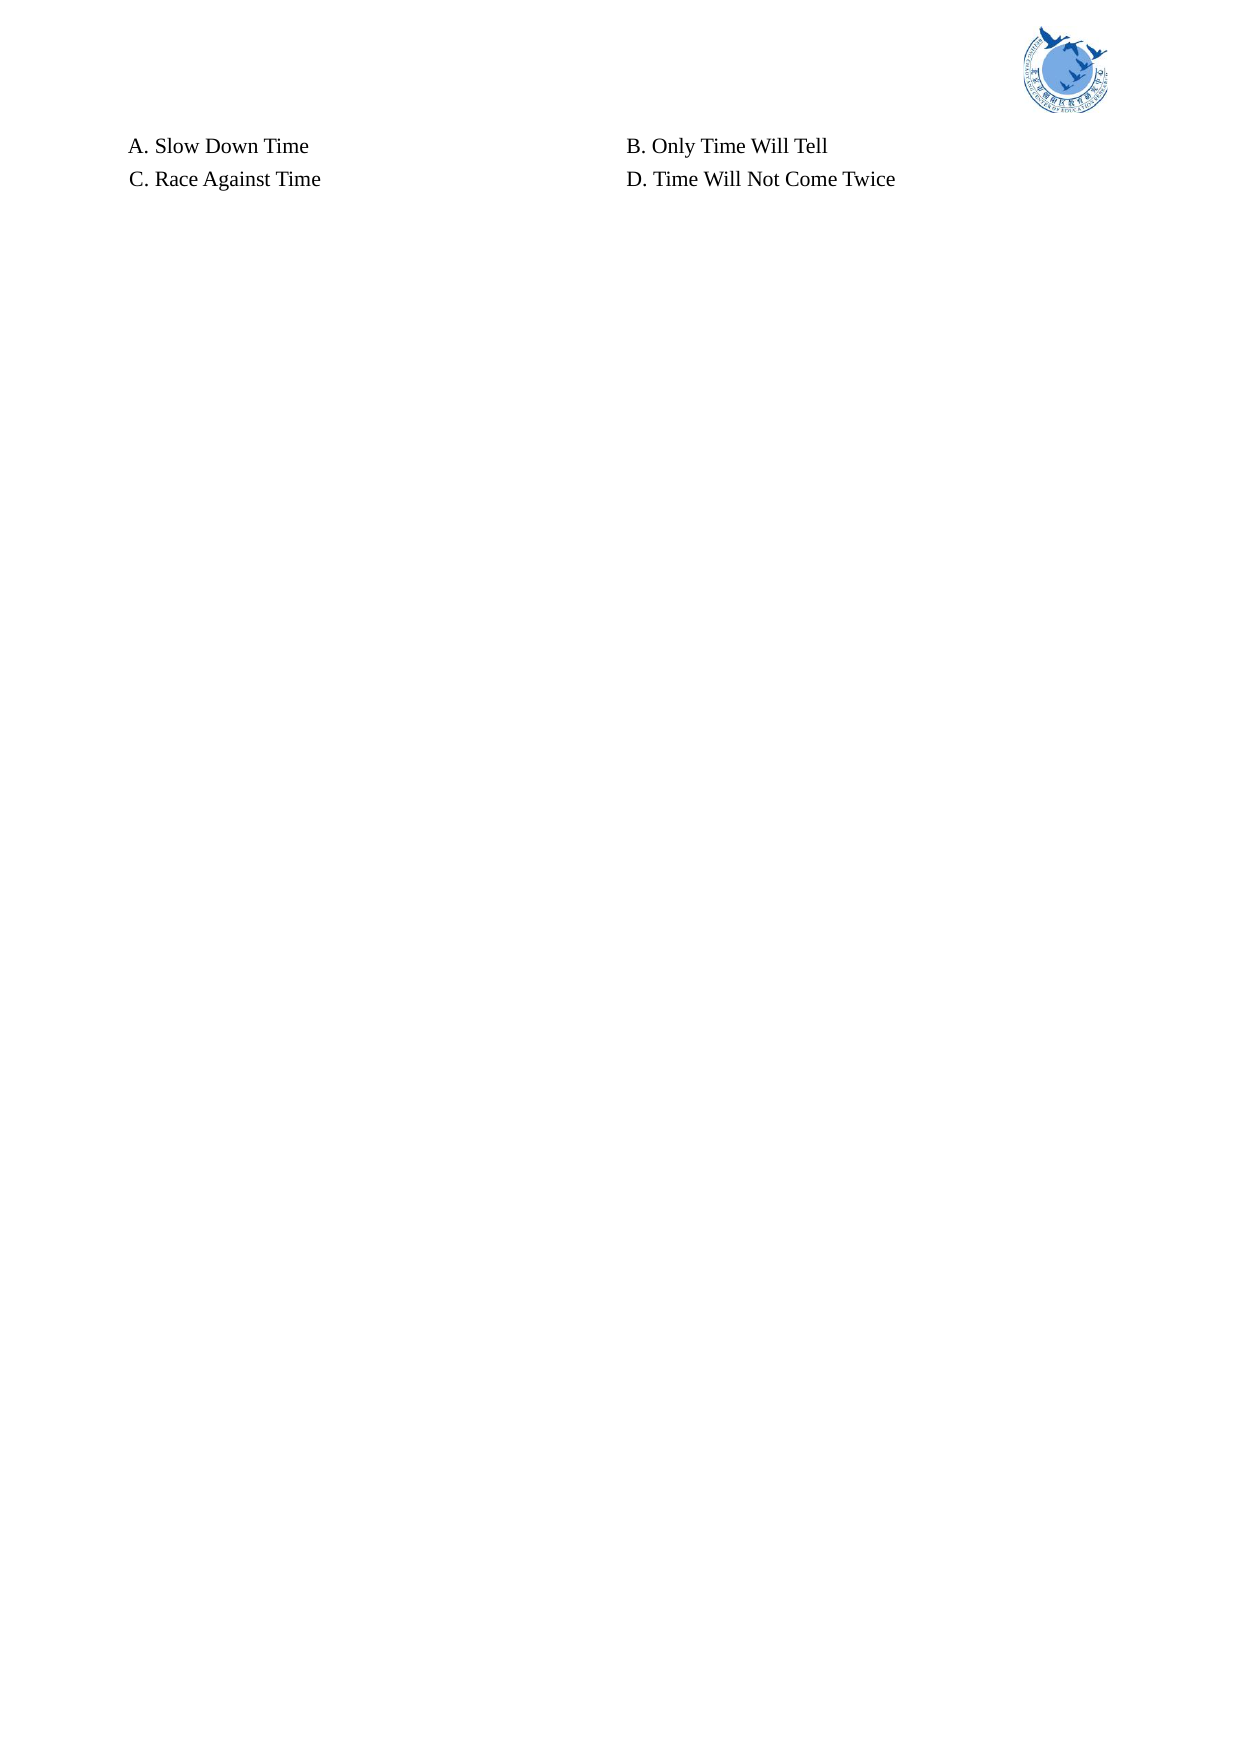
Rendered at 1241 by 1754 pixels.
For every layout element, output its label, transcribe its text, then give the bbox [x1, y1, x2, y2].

picture [1022, 26, 1107, 111]
text C. Race Against Time D. Time Will Not Come Twice [118, 162, 1122, 194]
text A. Slow Down Time B. Only Time Will Tell [118, 129, 1122, 162]
